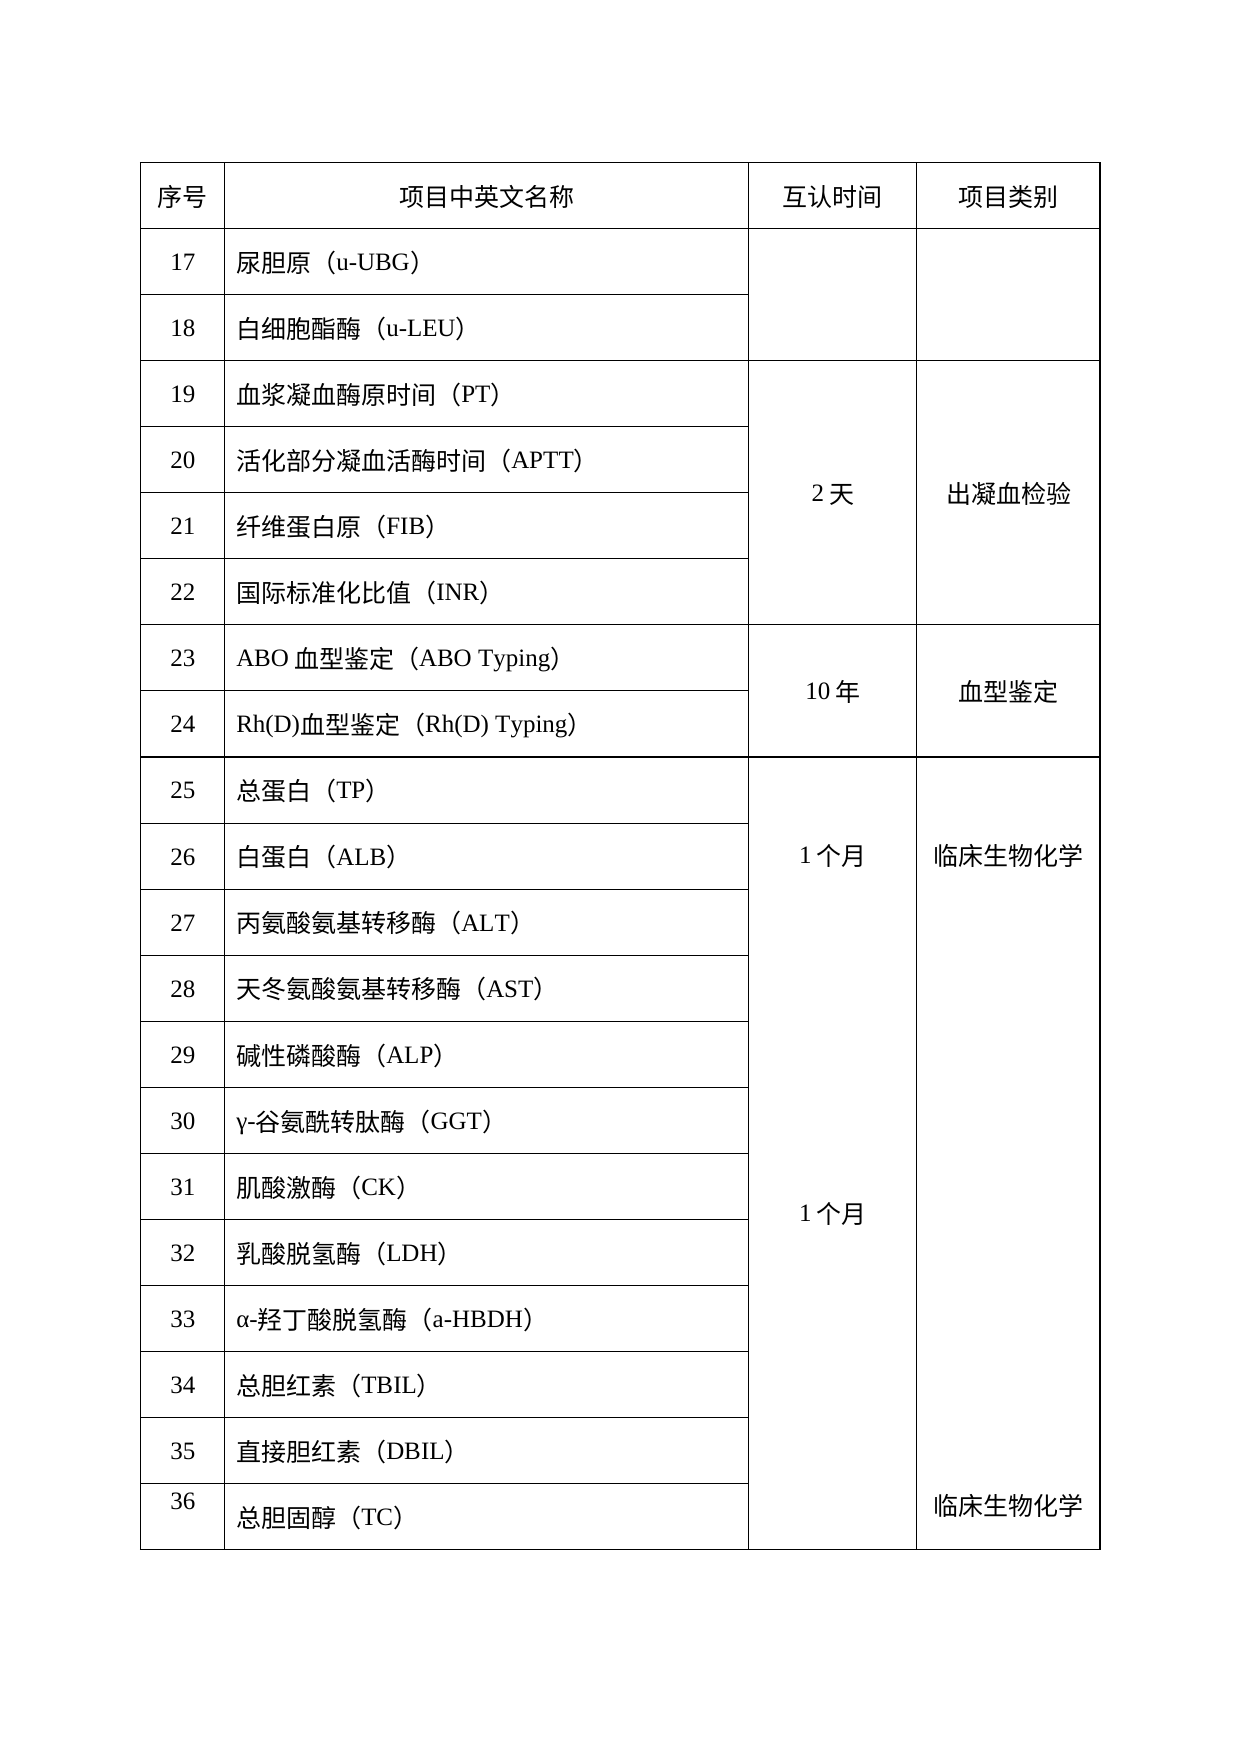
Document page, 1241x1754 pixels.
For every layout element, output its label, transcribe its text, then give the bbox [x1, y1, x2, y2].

table_cell 国际标准化比值（INR） [225, 559, 748, 624]
table_cell 直接胆红素（DBIL） [225, 1418, 748, 1483]
table_cell 总蛋白（TP） [225, 758, 748, 822]
table_cell 27 [141, 890, 224, 954]
table_cell 21 [141, 493, 224, 558]
table_cell 血浆凝血酶原时间（PT） [225, 361, 748, 426]
table_header 序号 [141, 163, 224, 228]
table_cell 血型鉴定 [917, 625, 1099, 756]
table_cell 28 [141, 956, 224, 1021]
table_cell 1个月 1个月 [749, 758, 916, 1549]
table_cell 36 [141, 1484, 224, 1549]
table_cell 32 [141, 1220, 224, 1285]
table_cell 19 [141, 361, 224, 426]
table_cell 34 [141, 1352, 224, 1417]
table_cell 总胆固醇（TC） [225, 1484, 748, 1549]
table_cell 23 [141, 625, 224, 690]
table_header 项目类别 [917, 163, 1099, 228]
table_cell 20 [141, 427, 224, 492]
table_cell 18 [141, 295, 224, 360]
table_cell 10年 [749, 625, 916, 756]
table_cell 25 [141, 758, 224, 822]
table_cell 天冬氨酸氨基转移酶（AST） [225, 956, 748, 1021]
table_cell 29 [141, 1022, 224, 1087]
table_cell 丙氨酸氨基转移酶（ALT） [225, 890, 748, 954]
table_cell 出凝血检验 [917, 361, 1099, 624]
table_cell 白蛋白（ALB） [225, 824, 748, 888]
table_cell 30 [141, 1088, 224, 1153]
table_cell ABO血型鉴定（ABO Typing） [225, 625, 748, 690]
table_cell 31 [141, 1154, 224, 1219]
table_cell 24 [141, 691, 224, 756]
table_cell 肌酸激酶（CK） [225, 1154, 748, 1219]
table_cell 尿胆原（u-UBG） [225, 229, 748, 294]
table_cell 26 [141, 824, 224, 888]
table_cell Rh(D)血型鉴定（Rh(D) Typing） [225, 691, 748, 756]
table_cell 纤维蛋白原（FIB） [225, 493, 748, 558]
table_cell 35 [141, 1418, 224, 1483]
table_header 互认时间 [749, 163, 916, 228]
table_cell γ-谷氨酰转肽酶（GGT） [225, 1088, 748, 1153]
table_cell 活化部分凝血活酶时间（APTT） [225, 427, 748, 492]
table_cell α-羟丁酸脱氢酶（a-HBDH） [225, 1286, 748, 1351]
table_cell 临床生物化学 临床生物化学 [917, 758, 1099, 1549]
table_cell 17 [141, 229, 224, 294]
table_cell 2天 [749, 361, 916, 624]
table_cell 乳酸脱氢酶（LDH） [225, 1220, 748, 1285]
table_cell 白细胞酯酶（u-LEU） [225, 295, 748, 360]
table_header 项目中英文名称 [225, 163, 748, 228]
table_cell 22 [141, 559, 224, 624]
table_cell 33 [141, 1286, 224, 1351]
table_cell 总胆红素（TBIL） [225, 1352, 748, 1417]
table_cell 碱性磷酸酶（ALP） [225, 1022, 748, 1087]
